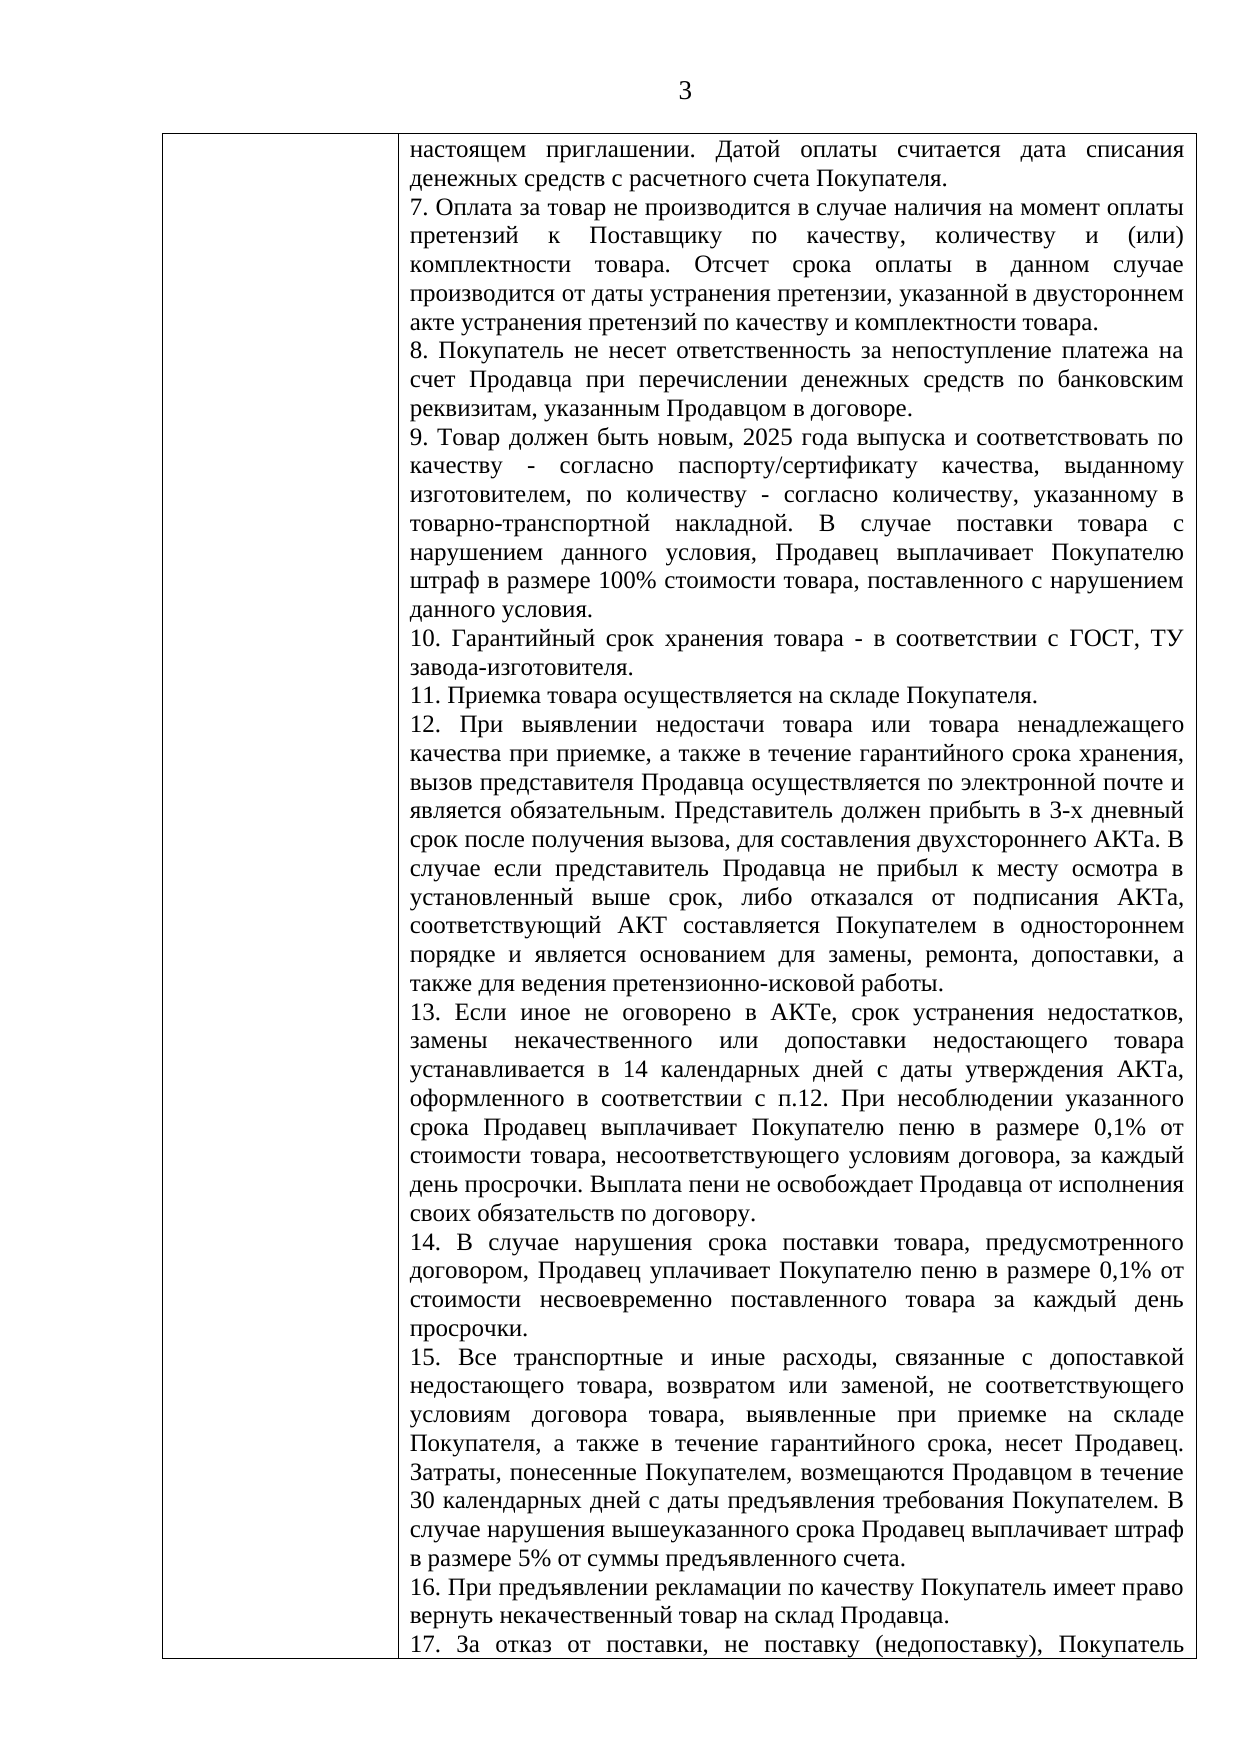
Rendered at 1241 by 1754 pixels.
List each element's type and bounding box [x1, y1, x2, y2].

table_cell [399, 134, 1196, 1658]
table_cell [163, 134, 398, 1658]
